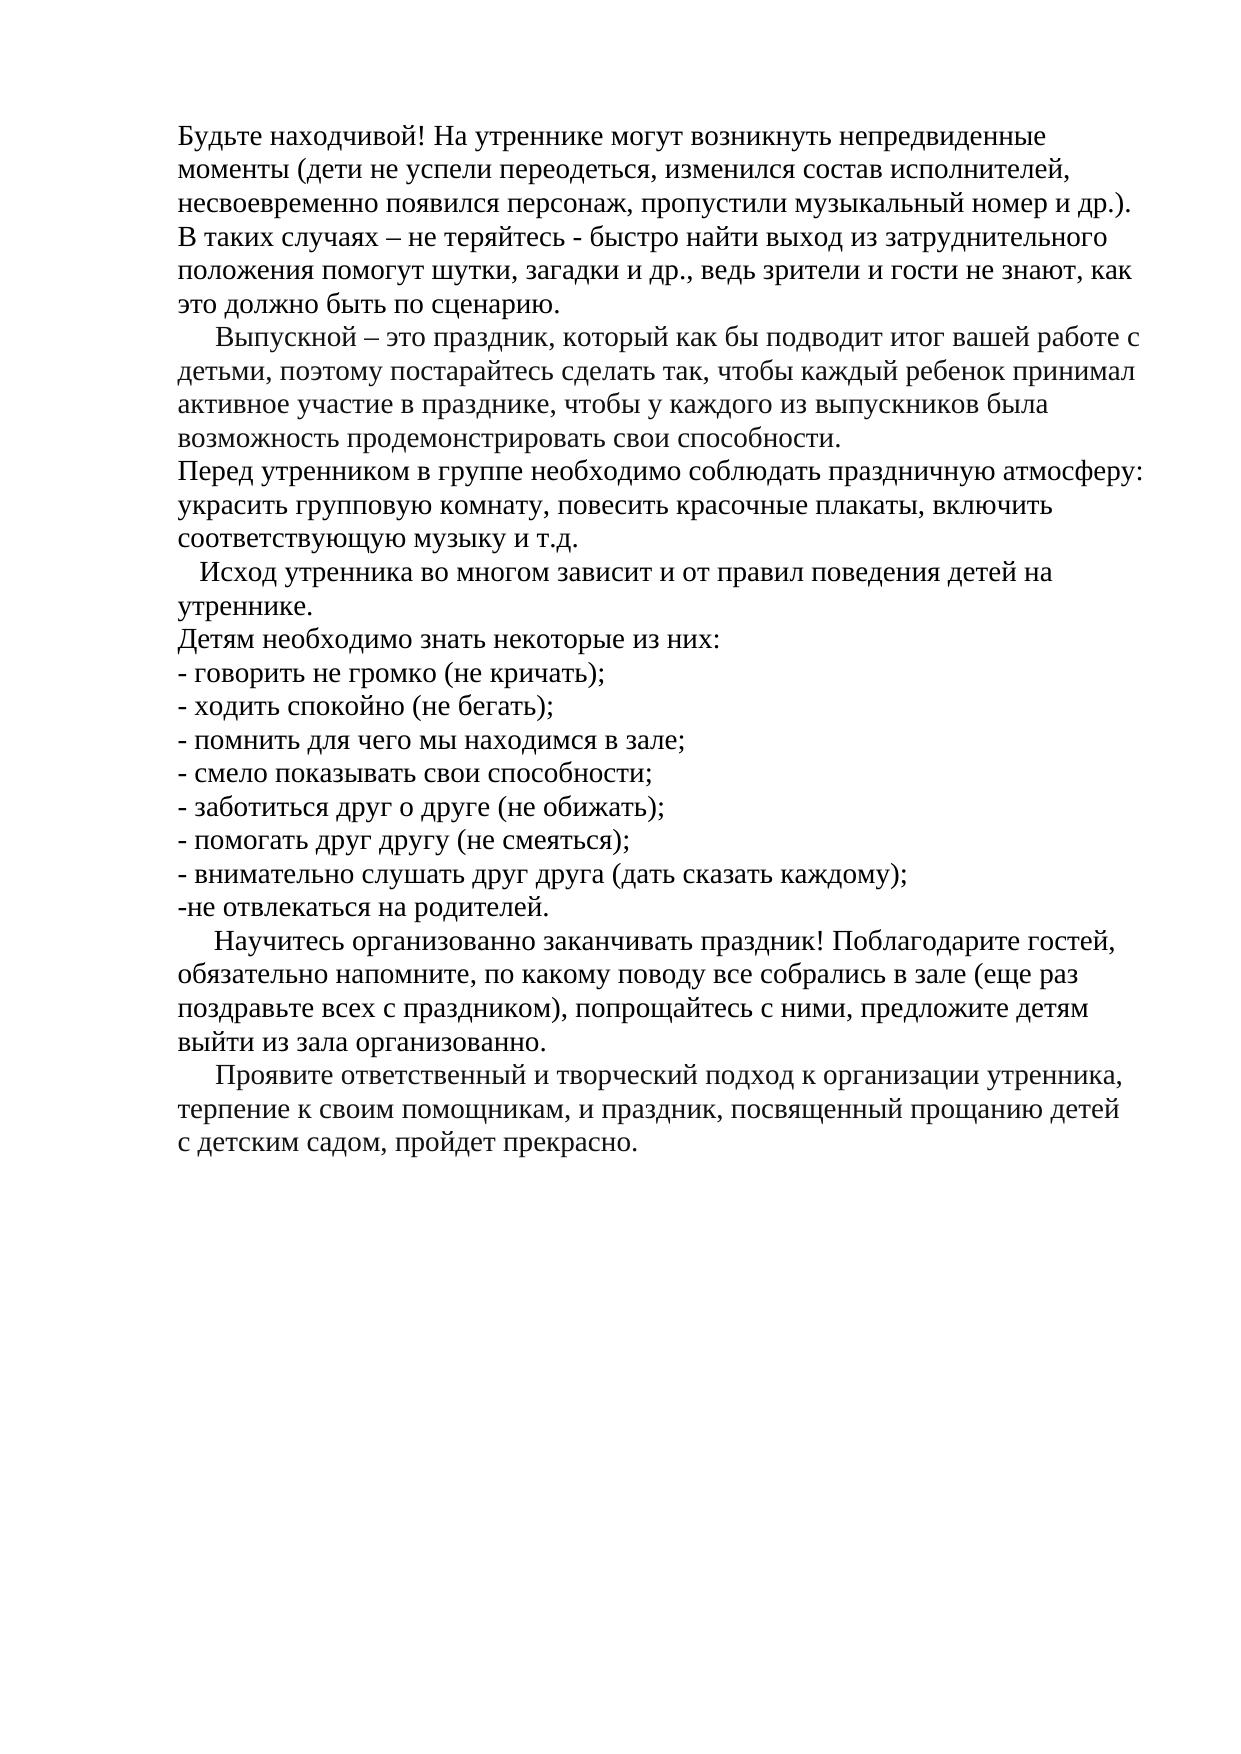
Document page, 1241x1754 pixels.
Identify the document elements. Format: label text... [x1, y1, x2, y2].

text Детям необходимо знать некоторые из них: [177, 621, 1152, 655]
text Научитесь организованно заканчивать праздник! Поблагодарите гостей, обязательно напомните, по какому поводу все собрались в зале (еще раз поздравьте всех с праздником), попрощайтесь с ними, предложите детям выйти из зала организованно. [177, 923, 1152, 1057]
text Проявите ответственный и творческий подход к организации утренника, терпение к своим помощникам, и праздник, посвященный прощанию детей с детским садом, пройдет прекрасно. [177, 1057, 1152, 1158]
text Будьте находчивой! На утреннике могут возникнуть непредвиденные моменты (дети не успели переодеться, изменился состав исполнителей, несвоевременно появился персонаж, пропустили музыкальный номер и др.). В таких случаях – не теряйтесь - быстро найти выход из затруднительного положения помогут шутки, загадки и др., ведь зрители и гости не знают, как это должно быть по сценарию. [177, 118, 1152, 319]
text Исход утренника во многом зависит и от правил поведения детей на утреннике. [177, 554, 1152, 621]
text -не отвлекаться на родителей. [177, 889, 1152, 923]
text - говорить не громко (не кричать); - ходить спокойно (не бегать); - помнить для чего мы находимся в зале; - смело показывать свои способности; - заботиться друг о друге (не обижать); - помогать друг другу (не смеяться); - внимательно слушать друг друга (дать сказать каждому); [177, 655, 1152, 889]
text Выпускной – это праздник, который как бы подводит итог вашей работе с детьми, поэтому постарайтесь сделать так, чтобы каждый ребенок принимал активное участие в празднике, чтобы у каждого из выпускников была возможность продемонстрировать свои способности. [177, 319, 1152, 453]
text Перед утренником в группе необходимо соблюдать праздничную атмосферу: украсить групповую комнату, повесить красочные плакаты, включить соответствующую музыку и т.д. [177, 453, 1152, 554]
